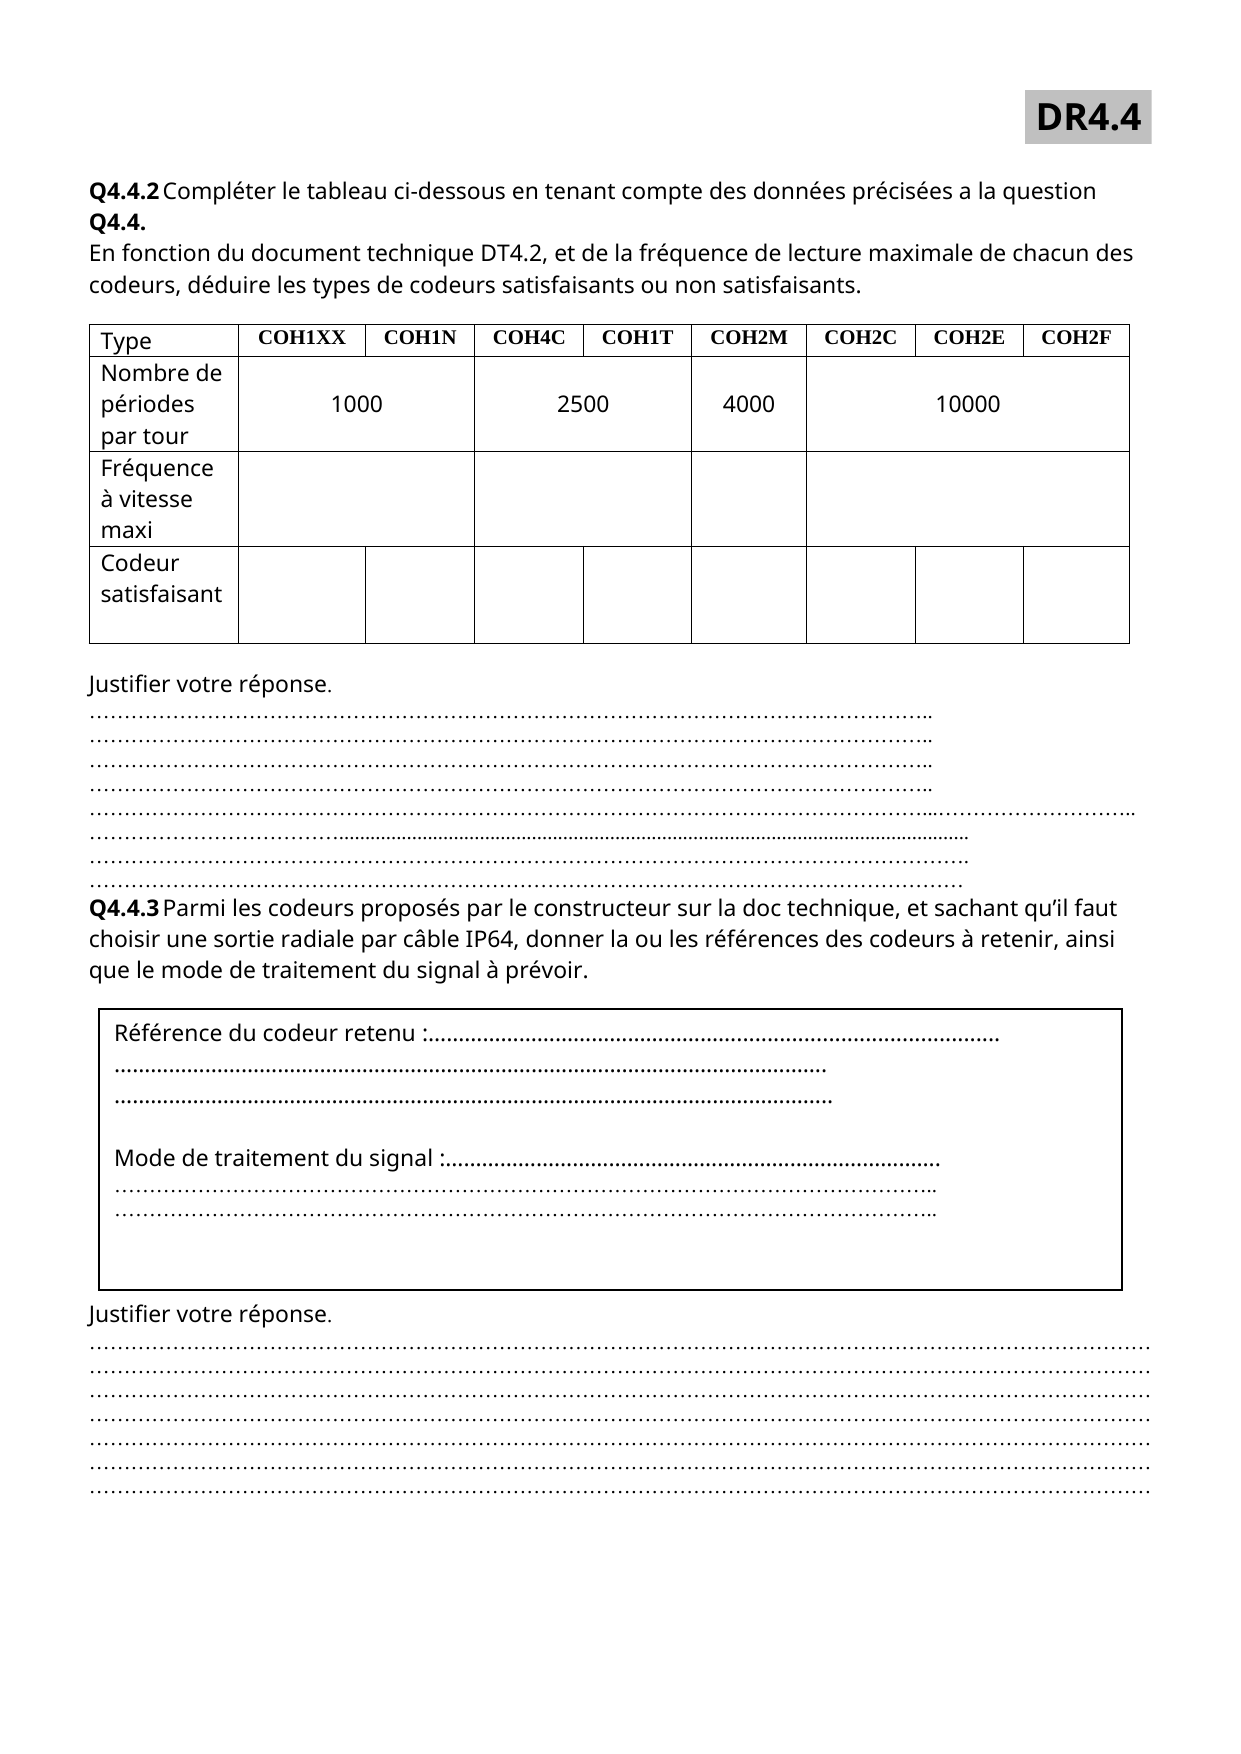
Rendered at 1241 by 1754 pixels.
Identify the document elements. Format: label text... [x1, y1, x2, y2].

text Justifier votre réponse. [89, 668, 1152, 699]
text En fonction du document technique DT4.2, et de la fréquence de lecture maximale de chacun des codeurs, déduire les types de codeurs satisfaisants ou non satisfaisants. [89, 237, 1152, 300]
table_cell [239, 452, 474, 546]
table_cell 4000 [692, 357, 806, 451]
table_header COH4C [475, 325, 583, 356]
text Q4.4.3 Parmi les codeurs proposés par le constructeur sur la doc technique, et sachant qu’il faut choisir une sortie radiale par câble IP64, donner la ou les références des codeurs à retenir, ainsi que le mode de traitement du signal à prévoir. [89, 892, 1152, 986]
table_header Type [90, 325, 238, 356]
table_cell [366, 547, 474, 643]
table_cell [475, 452, 691, 546]
text Justifier votre réponse. [89, 1298, 1152, 1330]
table_header COH2M [692, 325, 806, 356]
table_header COH2C [807, 325, 915, 356]
table_cell 10000 [807, 357, 1129, 451]
table_cell 1000 [239, 357, 474, 451]
table_header COH2F [1024, 325, 1129, 356]
table_header COH2E [916, 325, 1023, 356]
table_header COH1T [584, 325, 691, 356]
table_cell Nombre de périodes par tour [90, 357, 238, 451]
text ……………………………………………………………………………………………………………….……………………………………………………………………………………………………………… [89, 844, 1151, 892]
table_cell [584, 547, 691, 643]
text …………………………………………………………………………………………………………..…………………………………………………………………………………………………………..…………………………………………………………………………………………………………..…………………………………………………………………………………………………………..…………………………………………………………………………………………………………...………………………..………………………………......................................................................................................................... [89, 699, 1151, 844]
table_cell [692, 452, 806, 546]
table_cell Fréquence à vitesse maxi [90, 452, 238, 546]
table_cell [807, 547, 915, 643]
table_cell [916, 547, 1023, 643]
table_cell [692, 547, 806, 643]
table_cell 2500 [475, 357, 691, 451]
table_cell [239, 547, 365, 643]
text Q4.4.2 Compléter le tableau ci-dessous en tenant compte des données précisées a la question Q4.4. [89, 175, 1152, 237]
table_cell [807, 452, 1129, 546]
table_header COH1N [366, 325, 474, 356]
table_header COH1XX [239, 325, 365, 356]
text ……………………………………………………………………………………………………………………………………………………………………………………………………………………………………………………………………………………………………………………………………………………………………………………………………………………………………………………………………………………………………………………………………………………………………………………………………………………………………………………………………………………………………………………………………………………………………………………………………………………………………………………………………………………………………………………………………………………………………………………… [89, 1330, 1152, 1498]
table_cell [1024, 547, 1129, 643]
table_cell [475, 547, 583, 643]
table_cell Codeur satisfaisant [90, 547, 238, 643]
